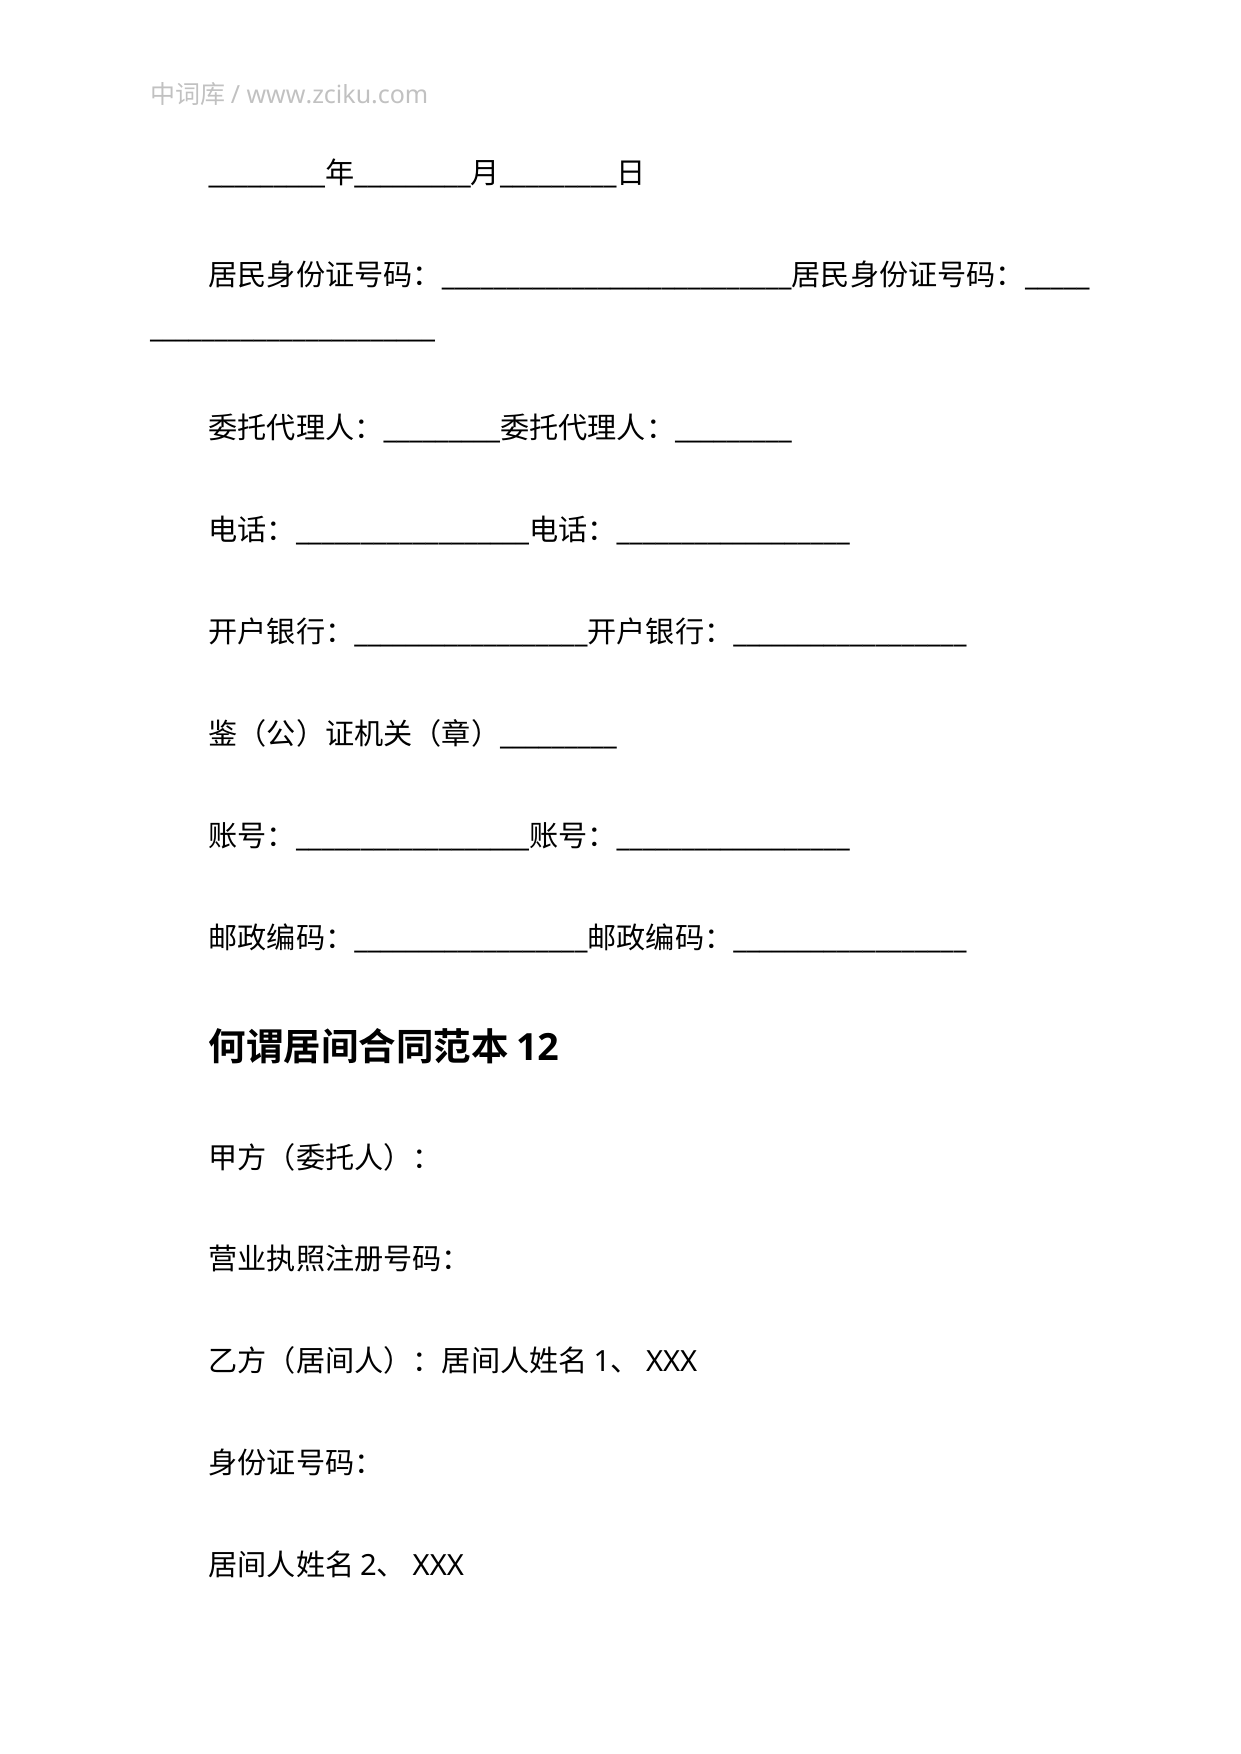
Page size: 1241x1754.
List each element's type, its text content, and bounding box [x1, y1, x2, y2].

text 电话：__________________电话：__________________ [150, 507, 1090, 549]
text 营业执照注册号码： [150, 1236, 1090, 1278]
text 何谓居间合同范本12 [150, 1017, 1090, 1071]
text 身份证号码： [150, 1440, 1090, 1482]
text 账号：__________________账号：__________________ [150, 813, 1090, 855]
text 居间人姓名2、 XXX [150, 1541, 1090, 1584]
text _________年_________月_________日 [150, 150, 1090, 192]
text 居民身份证号码：___________________________居民身份证号码：___________________________ [150, 252, 1090, 346]
text 甲方（委托人）： [150, 1134, 1090, 1176]
text 邮政编码：__________________邮政编码：__________________ [150, 914, 1090, 957]
text 鉴（公）证机关（章）_________ [150, 711, 1090, 753]
text 委托代理人：_________委托代理人：_________ [150, 405, 1090, 447]
text 乙方（居间人）：居间人姓名1、 XXX [150, 1338, 1090, 1380]
text 开户银行：__________________开户银行：__________________ [150, 609, 1090, 651]
